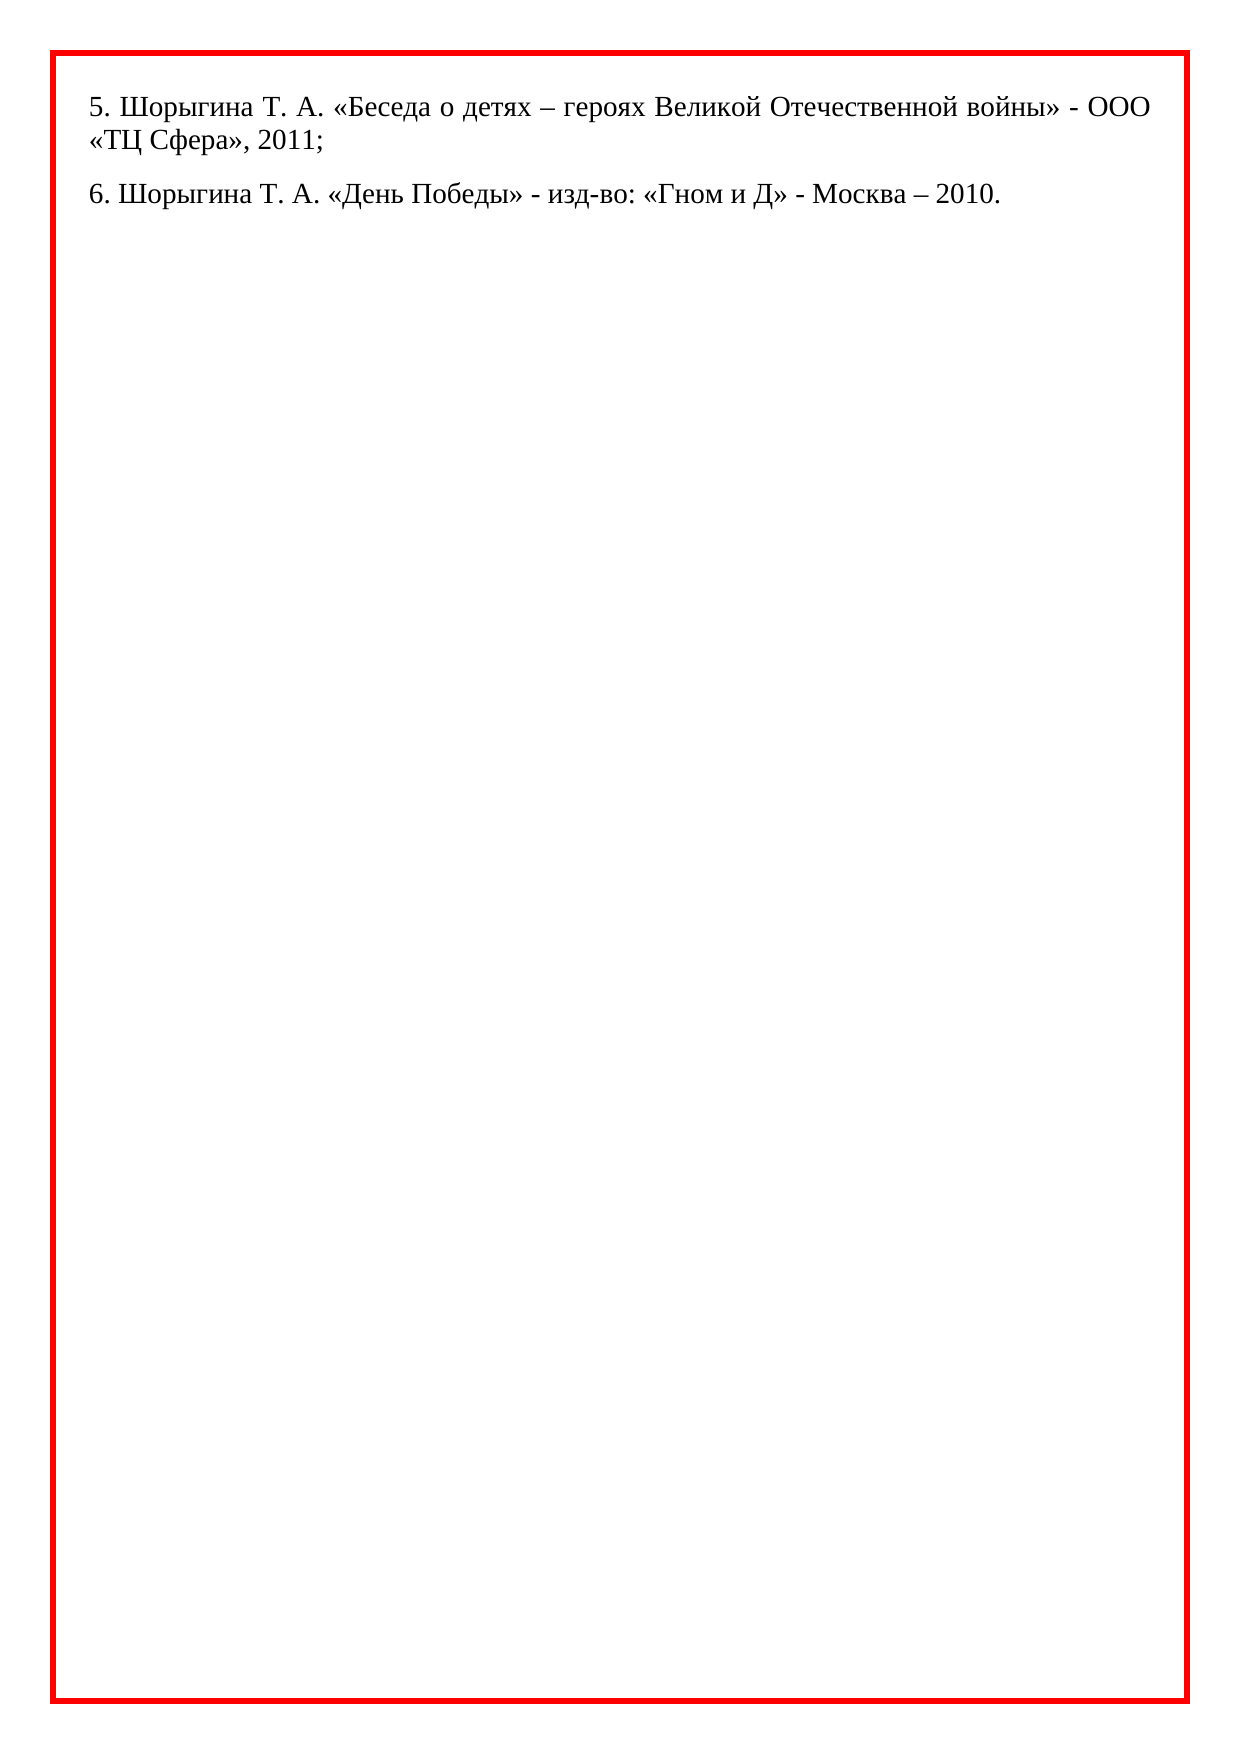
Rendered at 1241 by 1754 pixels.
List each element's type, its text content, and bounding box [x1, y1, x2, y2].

text 6. Шорыгина Т. А. «День Победы» - изд-во: «Гном и Д» - Москва – 2010. [89, 177, 1152, 210]
text 5. Шорыгина Т. А. «Беседа о детях – героях Великой Отечественной войны» - ООО «ТЦ Сфера», 2011; [89, 89, 1152, 156]
